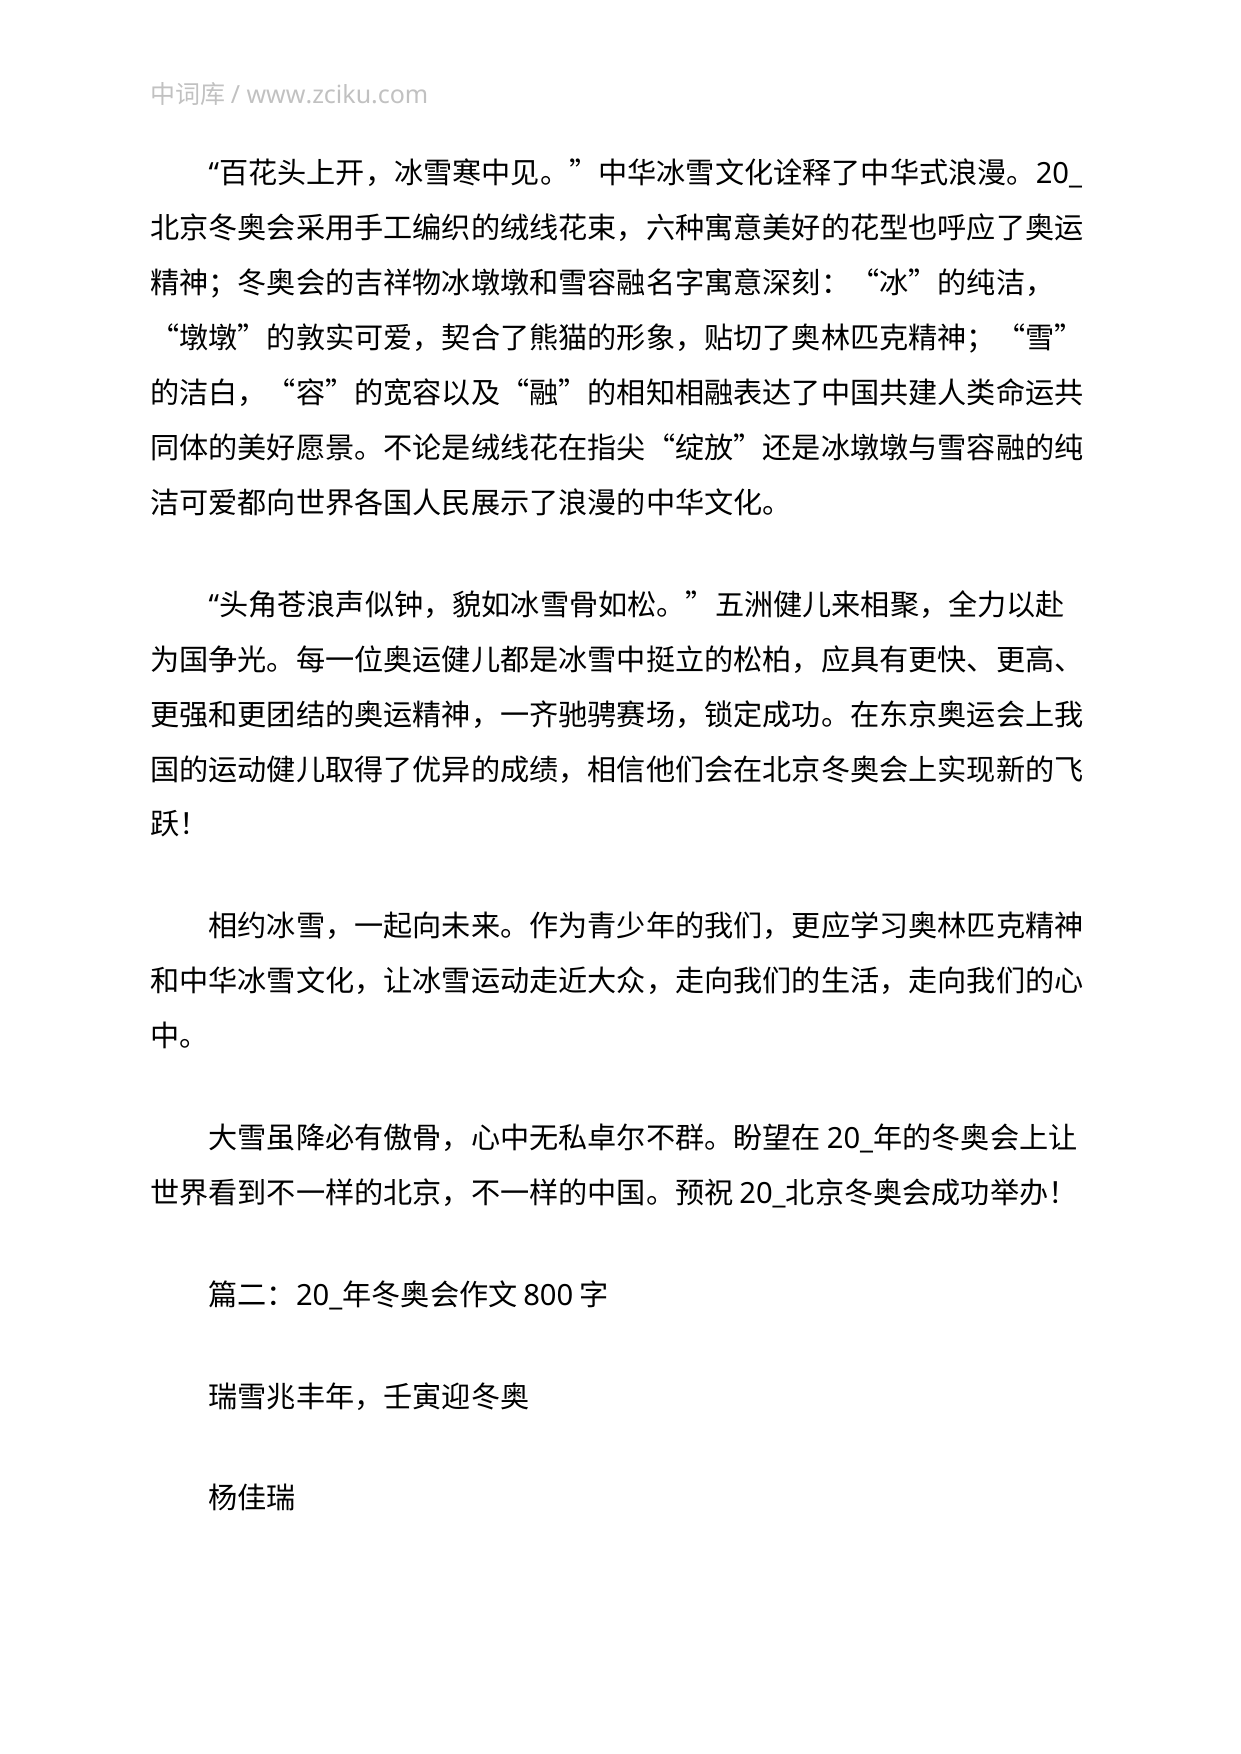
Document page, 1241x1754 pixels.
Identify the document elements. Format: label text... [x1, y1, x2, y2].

text “头角苍浪声似钟，貌如冰雪骨如松。”五洲健儿来相聚，全力以赴为国争光。每一位奥运健儿都是冰雪中挺立的松柏，应具有更快、更高、更强和更团结的奥运精神，一齐驰骋赛场，锁定成功。在东京奥运会上我国的运动健儿取得了优异的成绩，相信他们会在北京冬奥会上实现新的飞跃！ [150, 581, 1090, 843]
text 杨佳瑞 [150, 1475, 1090, 1517]
text 瑞雪兆丰年，壬寅迎冬奥 [150, 1373, 1090, 1416]
text 大雪虽降必有傲骨，心中无私卓尔不群。盼望在20_年的冬奥会上让世界看到不一样的北京，不一样的中国。预祝20_北京冬奥会成功举办！ [150, 1114, 1090, 1212]
text “百花头上开，冰雪寒中见。”中华冰雪文化诠释了中华式浪漫。20_北京冬奥会采用手工编织的绒线花束，六种寓意美好的花型也呼应了奥运精神；冬奥会的吉祥物冰墩墩和雪容融名字寓意深刻：“冰”的纯洁，“墩墩”的敦实可爱，契合了熊猫的形象，贴切了奥林匹克精神；“雪”的洁白，“容”的宽容以及“融”的相知相融表达了中国共建人类命运共同体的美好愿景。不论是绒线花在指尖“绽放”还是冰墩墩与雪容融的纯洁可爱都向世界各国人民展示了浪漫的中华文化。 [150, 150, 1090, 522]
text 篇二：20_年冬奥会作文800字 [150, 1271, 1090, 1314]
text 相约冰雪，一起向未来。作为青少年的我们，更应学习奥林匹克精神和中华冰雪文化，让冰雪运动走近大众，走向我们的生活，走向我们的心中。 [150, 903, 1090, 1055]
